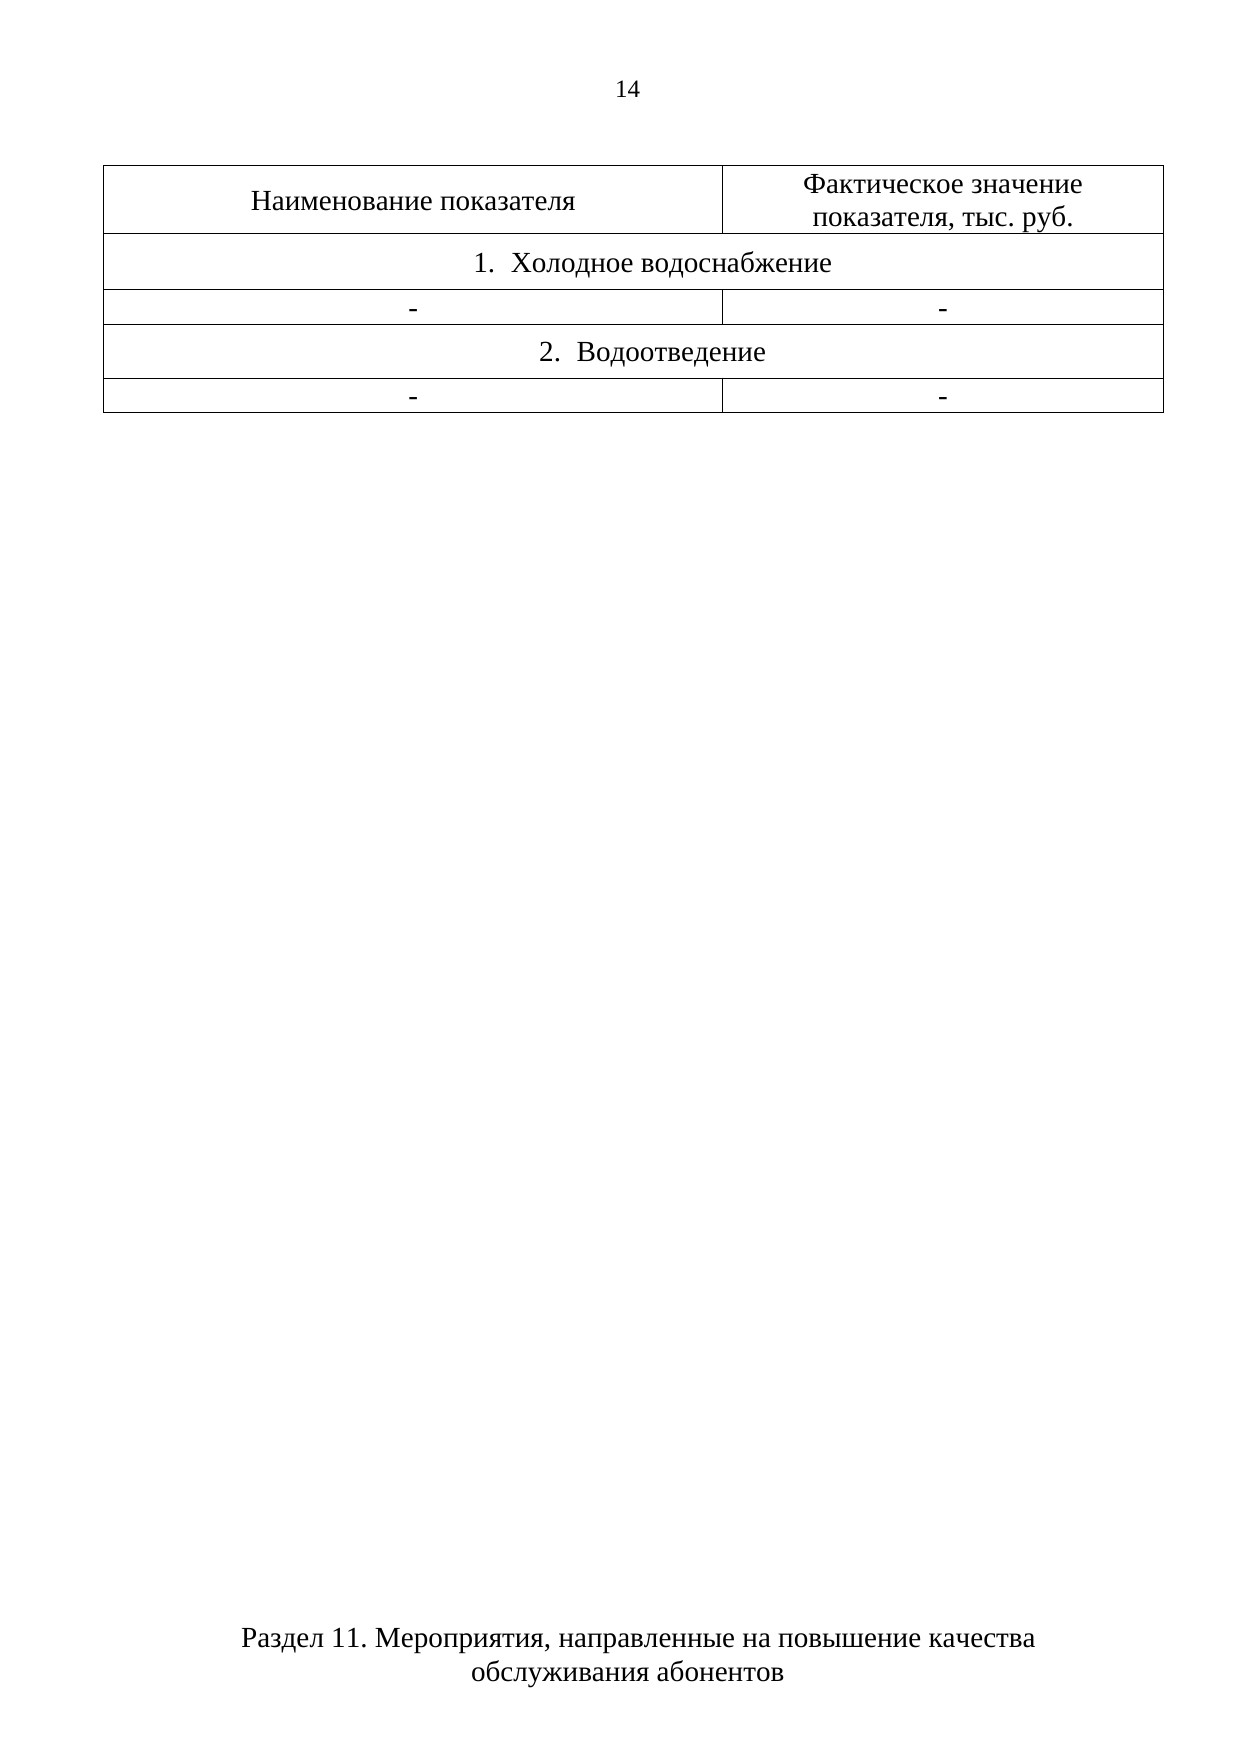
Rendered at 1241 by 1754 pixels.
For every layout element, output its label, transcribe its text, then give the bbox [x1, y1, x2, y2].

table_header Наименование показателя [104, 166, 722, 233]
table_cell Холодное водоснабжение [104, 234, 1163, 289]
text Раздел 11. Мероприятия, направленные на повышение качества обслуживания абонентов [162, 1621, 1092, 1688]
table_header Фактическое значение показателя, тыс. руб. [723, 166, 1163, 233]
table_cell Водоотведение [104, 325, 1163, 377]
table_cell - [104, 379, 722, 412]
table_cell - [723, 290, 1163, 324]
table_cell - [723, 379, 1163, 412]
table_cell - [104, 290, 722, 324]
